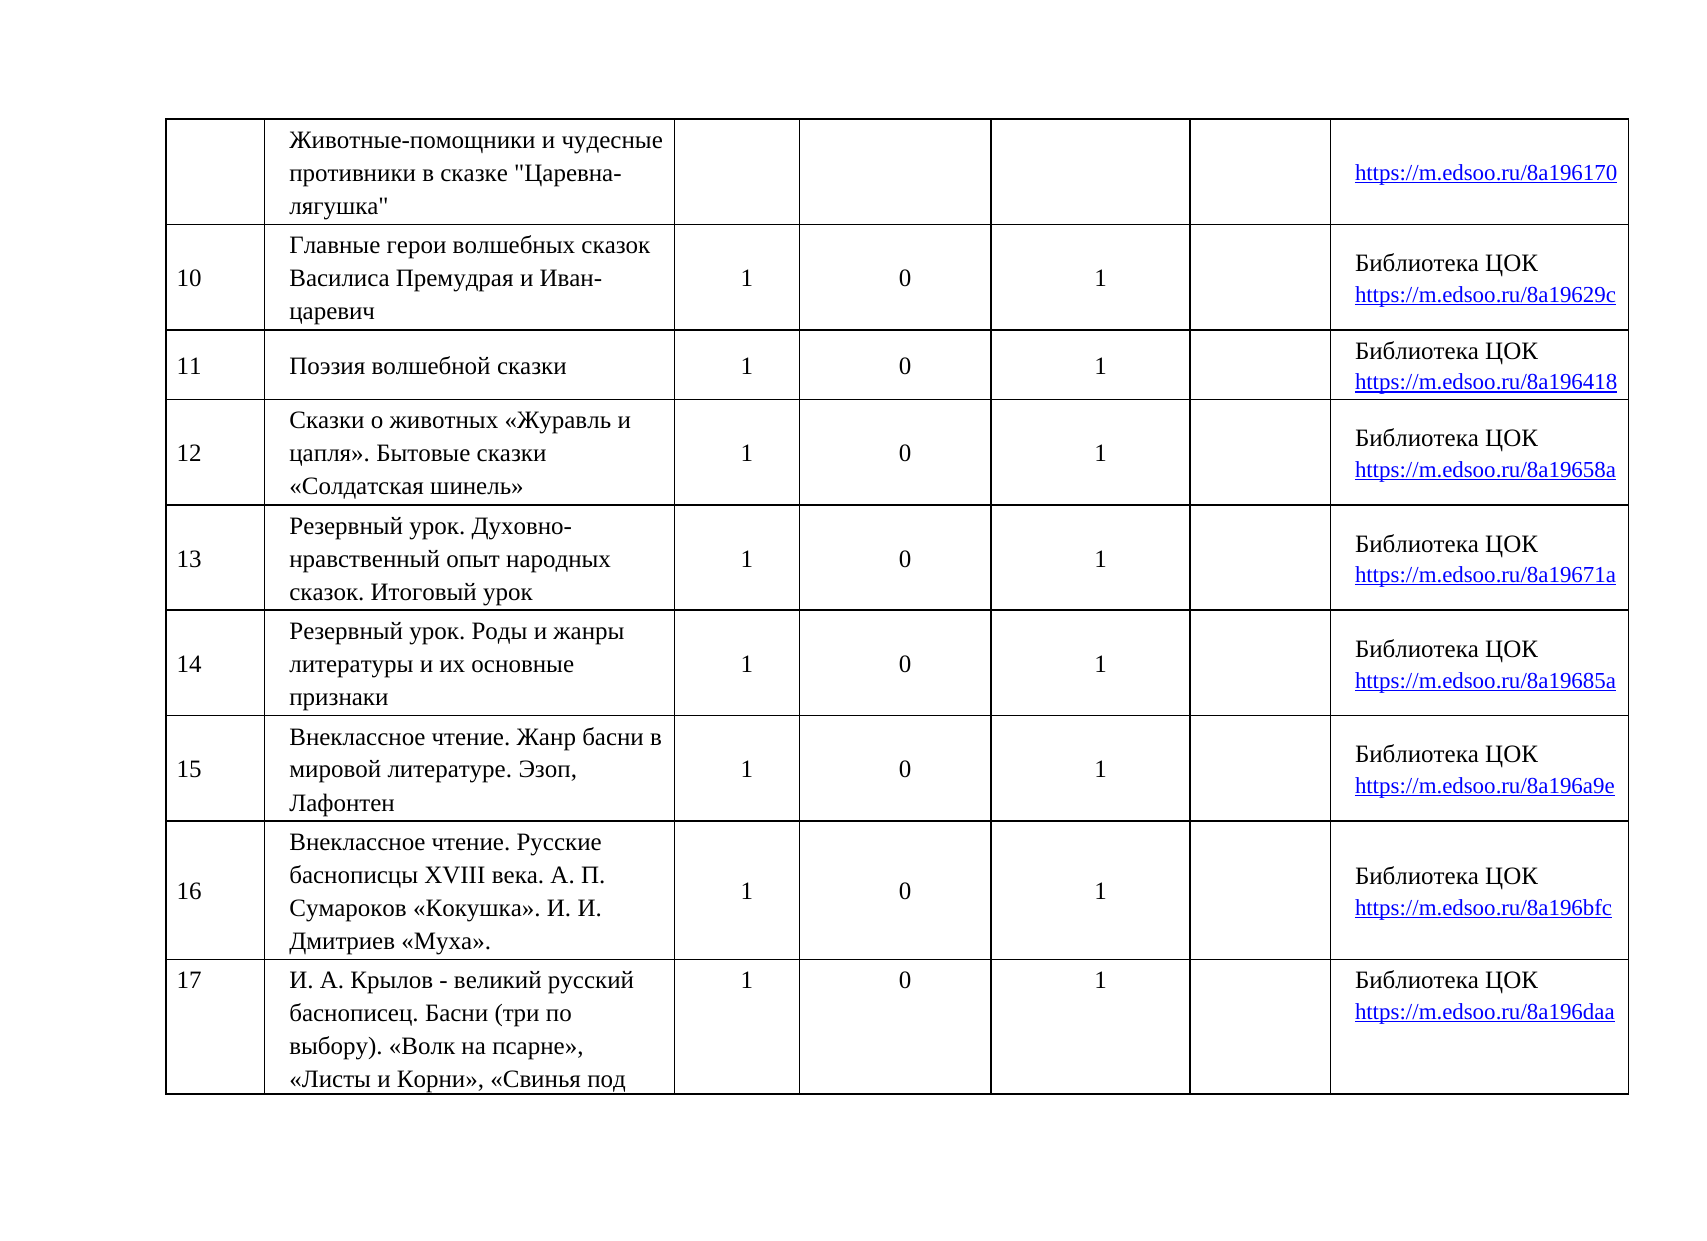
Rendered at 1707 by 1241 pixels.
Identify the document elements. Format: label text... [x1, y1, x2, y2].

table_cell 1 [675, 960, 799, 1093]
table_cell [265, 960, 674, 1093]
table_cell Резервный урок. Роды и жанры литературы и их основные признаки [265, 611, 674, 715]
table_cell Поэзия волшебной сказки [265, 331, 674, 398]
table_cell Библиотека ЦОК https://m.edsoo.ru/8a196418 [1331, 331, 1628, 398]
table_cell Библиотека ЦОК https://m.edsoo.ru/8a196bfc [1331, 822, 1628, 959]
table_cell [1331, 120, 1628, 223]
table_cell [265, 120, 674, 223]
table_cell 0 [800, 960, 990, 1093]
table_cell 0 [800, 400, 990, 504]
table_cell 0 [800, 611, 990, 715]
table_cell [1191, 120, 1330, 223]
table_cell 10 [167, 225, 264, 329]
table_cell 1 [675, 611, 799, 715]
table_cell 1 [675, 120, 799, 223]
table_cell 12 [167, 400, 264, 504]
table_cell [1191, 400, 1330, 504]
table_cell [1191, 331, 1330, 398]
table_cell Библиотека ЦОК https://m.edsoo.ru/8a19629c [1331, 225, 1628, 329]
table_cell 13 [167, 506, 264, 609]
table_cell 1 [992, 960, 1189, 1093]
table_cell [1191, 716, 1330, 820]
table_cell [1191, 611, 1330, 715]
table_cell Резервный урок. Духовно-нравственный опыт народных сказок. Итоговый урок [265, 506, 674, 609]
table_cell [1191, 506, 1330, 609]
table_cell 0 [800, 822, 990, 959]
table_cell 1 [675, 331, 799, 398]
table_cell 1 [675, 506, 799, 609]
table_cell [1191, 960, 1330, 1093]
table_cell [1191, 822, 1330, 959]
table_cell Библиотека ЦОК https://m.edsoo.ru/8a196a9e [1331, 716, 1628, 820]
table_cell 11 [167, 331, 264, 398]
table_cell Внеклассное чтение. Русские баснописцы XVIII века. А. П. Сумароков «Кокушка». И. И. Дмитриев «Муха». [265, 822, 674, 959]
table_cell 16 [167, 822, 264, 959]
table_cell 1 [992, 225, 1189, 329]
table_cell Сказки о животных «Журавль и цапля». Бытовые сказки «Солдатская шинель» [265, 400, 674, 504]
table_cell 0 [800, 716, 990, 820]
table_cell 1 [675, 716, 799, 820]
table_cell 1 [992, 822, 1189, 959]
table_cell 1 [675, 225, 799, 329]
table_cell 1 [992, 120, 1189, 223]
table_cell 9 [167, 120, 264, 223]
table_cell 1 [992, 611, 1189, 715]
table_cell Библиотека ЦОК https://m.edsoo.ru/8a19658a [1331, 400, 1628, 504]
table_cell 1 [992, 400, 1189, 504]
table_cell 14 [167, 611, 264, 715]
table_cell 1 [675, 822, 799, 959]
table_cell 17 [167, 960, 264, 1093]
table_cell Библиотека ЦОК https://m.edsoo.ru/8a19671a [1331, 506, 1628, 609]
table_cell 0 [800, 506, 990, 609]
table_cell 1 [992, 331, 1189, 398]
table_cell 15 [167, 716, 264, 820]
table_cell 0 [800, 331, 990, 398]
table_cell 0 [800, 120, 990, 223]
table_cell Главные герои волшебных сказок Василиса Премудрая и Иван-царевич [265, 225, 674, 329]
table_cell 1 [675, 400, 799, 504]
table_cell Внеклассное чтение. Жанр басни в мировой литературе. Эзоп, Лафонтен [265, 716, 674, 820]
table_cell [1191, 225, 1330, 329]
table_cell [1331, 960, 1628, 1093]
table_cell 1 [992, 506, 1189, 609]
table_cell 1 [992, 716, 1189, 820]
table_cell Библиотека ЦОК https://m.edsoo.ru/8a19685a [1331, 611, 1628, 715]
table_cell 0 [800, 225, 990, 329]
